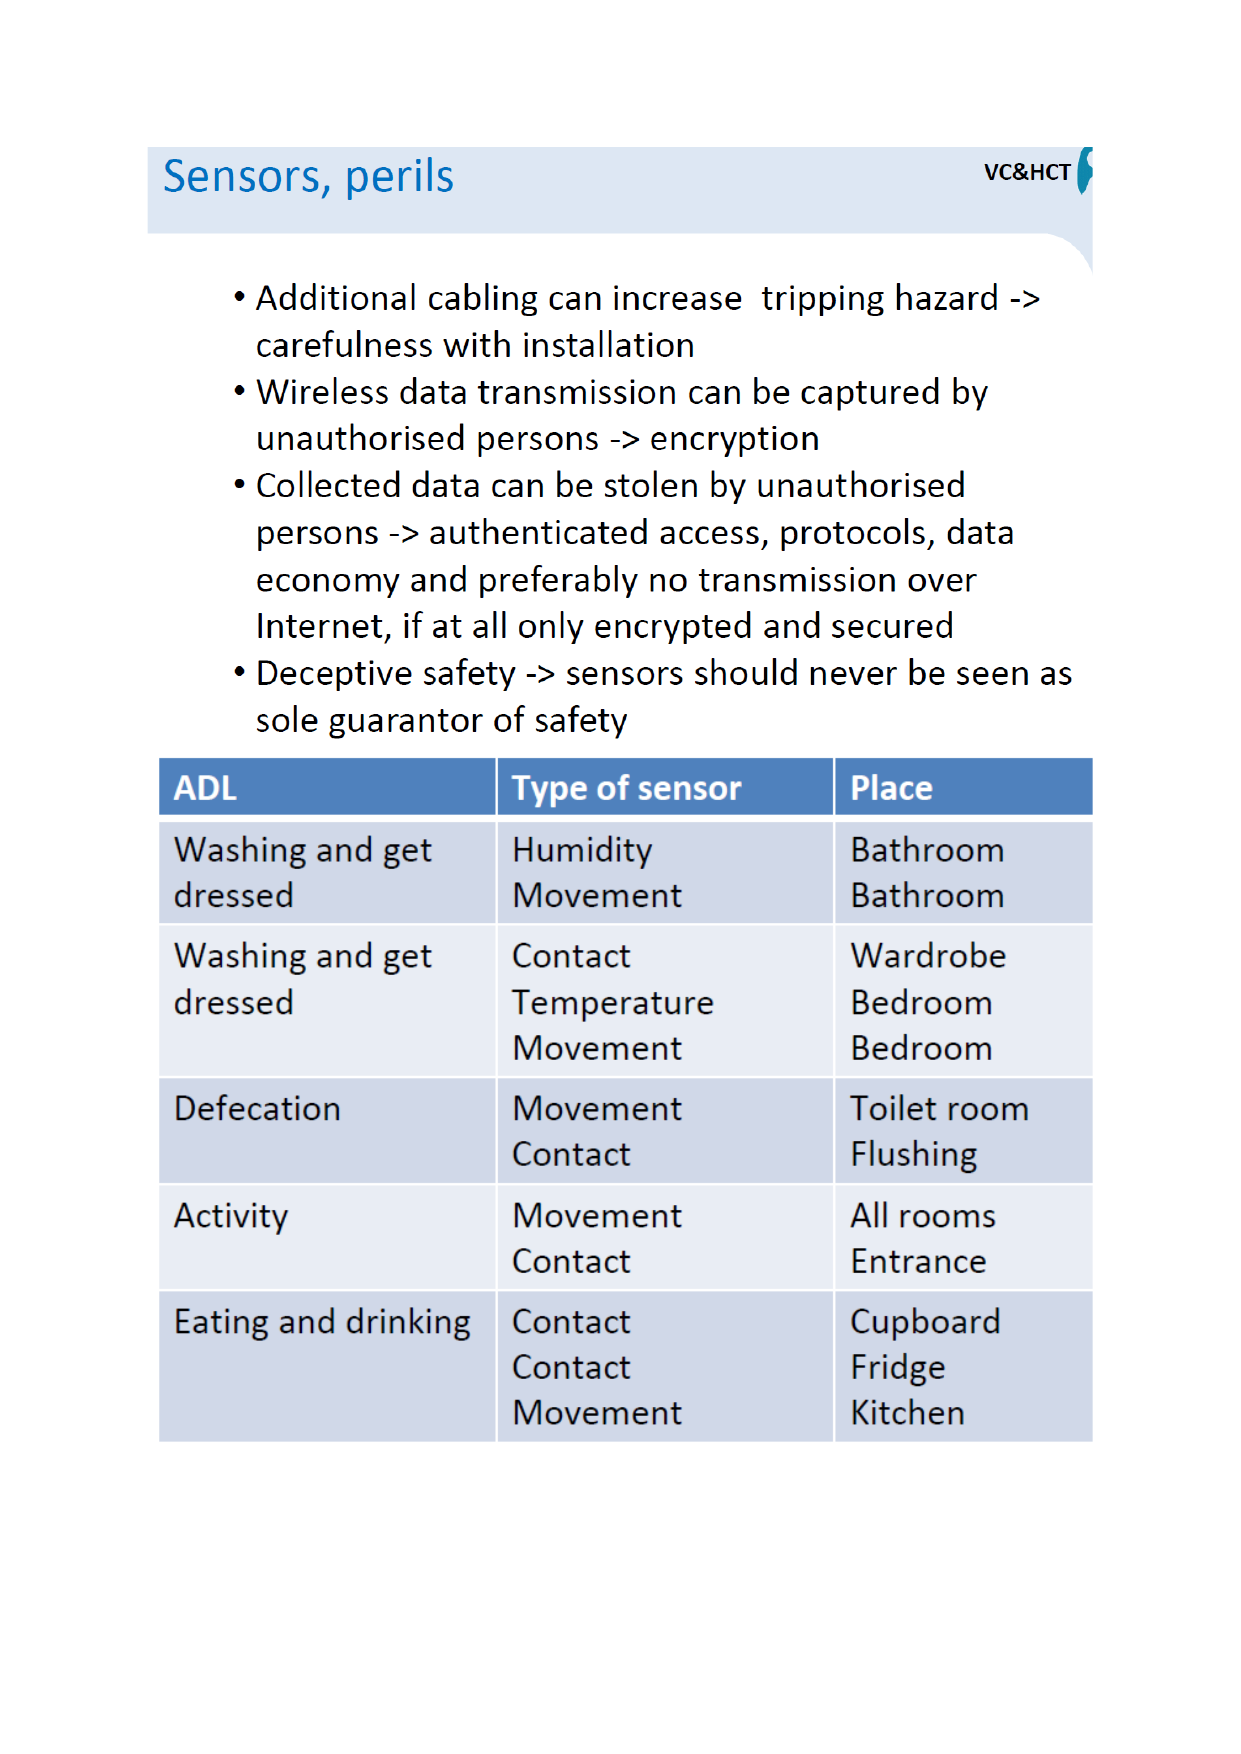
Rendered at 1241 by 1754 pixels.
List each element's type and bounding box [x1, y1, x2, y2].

picture [147, 147, 1093, 751]
picture [147, 752, 1093, 1443]
picture [1085, 147, 1093, 167]
